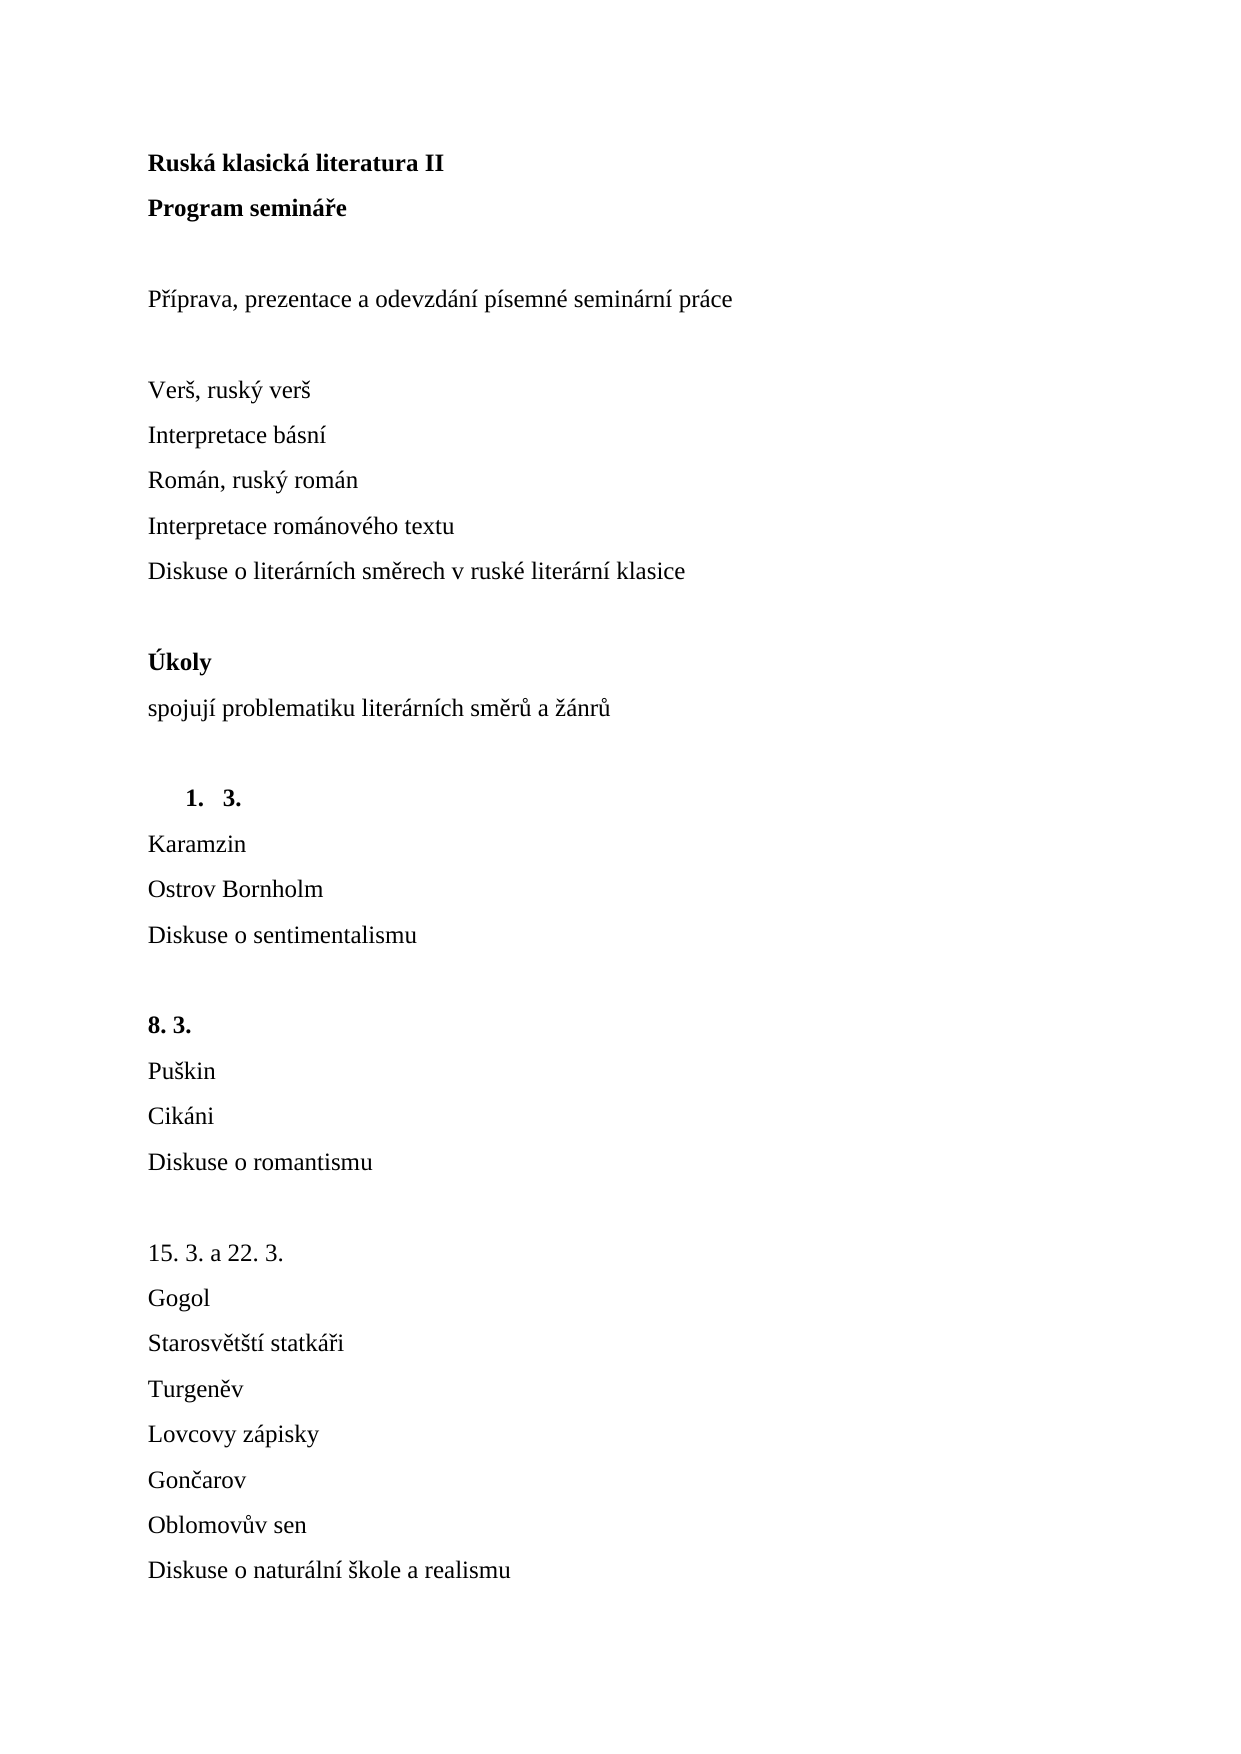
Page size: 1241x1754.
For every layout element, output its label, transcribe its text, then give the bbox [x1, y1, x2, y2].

text Interpretace románového textu [148, 511, 1093, 540]
text Román, ruský román [148, 466, 1093, 494]
text Gogol [148, 1283, 1093, 1312]
text Karamzin [148, 829, 1093, 858]
text Ruská klasická literatura II [148, 148, 1093, 176]
text Interpretace básní [148, 420, 1093, 449]
text spojují problematiku literárních směrů a žánrů [148, 693, 1093, 721]
text Diskuse o romantismu [148, 1147, 1093, 1176]
text Verš, ruský verš [148, 375, 1093, 403]
text Program semináře [148, 193, 1093, 222]
text 15. 3. a 22. 3. [148, 1238, 1093, 1266]
text Oblomovův sen [148, 1510, 1093, 1539]
list 3. [185, 783, 1093, 812]
text Úkoly [148, 647, 1093, 676]
text Diskuse o naturální škole a realismu [148, 1556, 1093, 1584]
text 8. 3. [148, 1011, 1093, 1039]
text Diskuse o literárních směrech v ruské literární klasice [148, 556, 1093, 585]
text Cikáni [148, 1101, 1093, 1130]
text Puškin [148, 1056, 1093, 1085]
text Diskuse o sentimentalismu [148, 920, 1093, 948]
text Gončarov [148, 1465, 1093, 1493]
text Turgeněv [148, 1374, 1093, 1403]
text Ostrov Bornholm [148, 874, 1093, 903]
text Starosvětští statkáři [148, 1328, 1093, 1357]
text Příprava, prezentace a odevzdání písemné seminární práce [148, 284, 1093, 313]
text Lovcovy zápisky [148, 1419, 1093, 1448]
